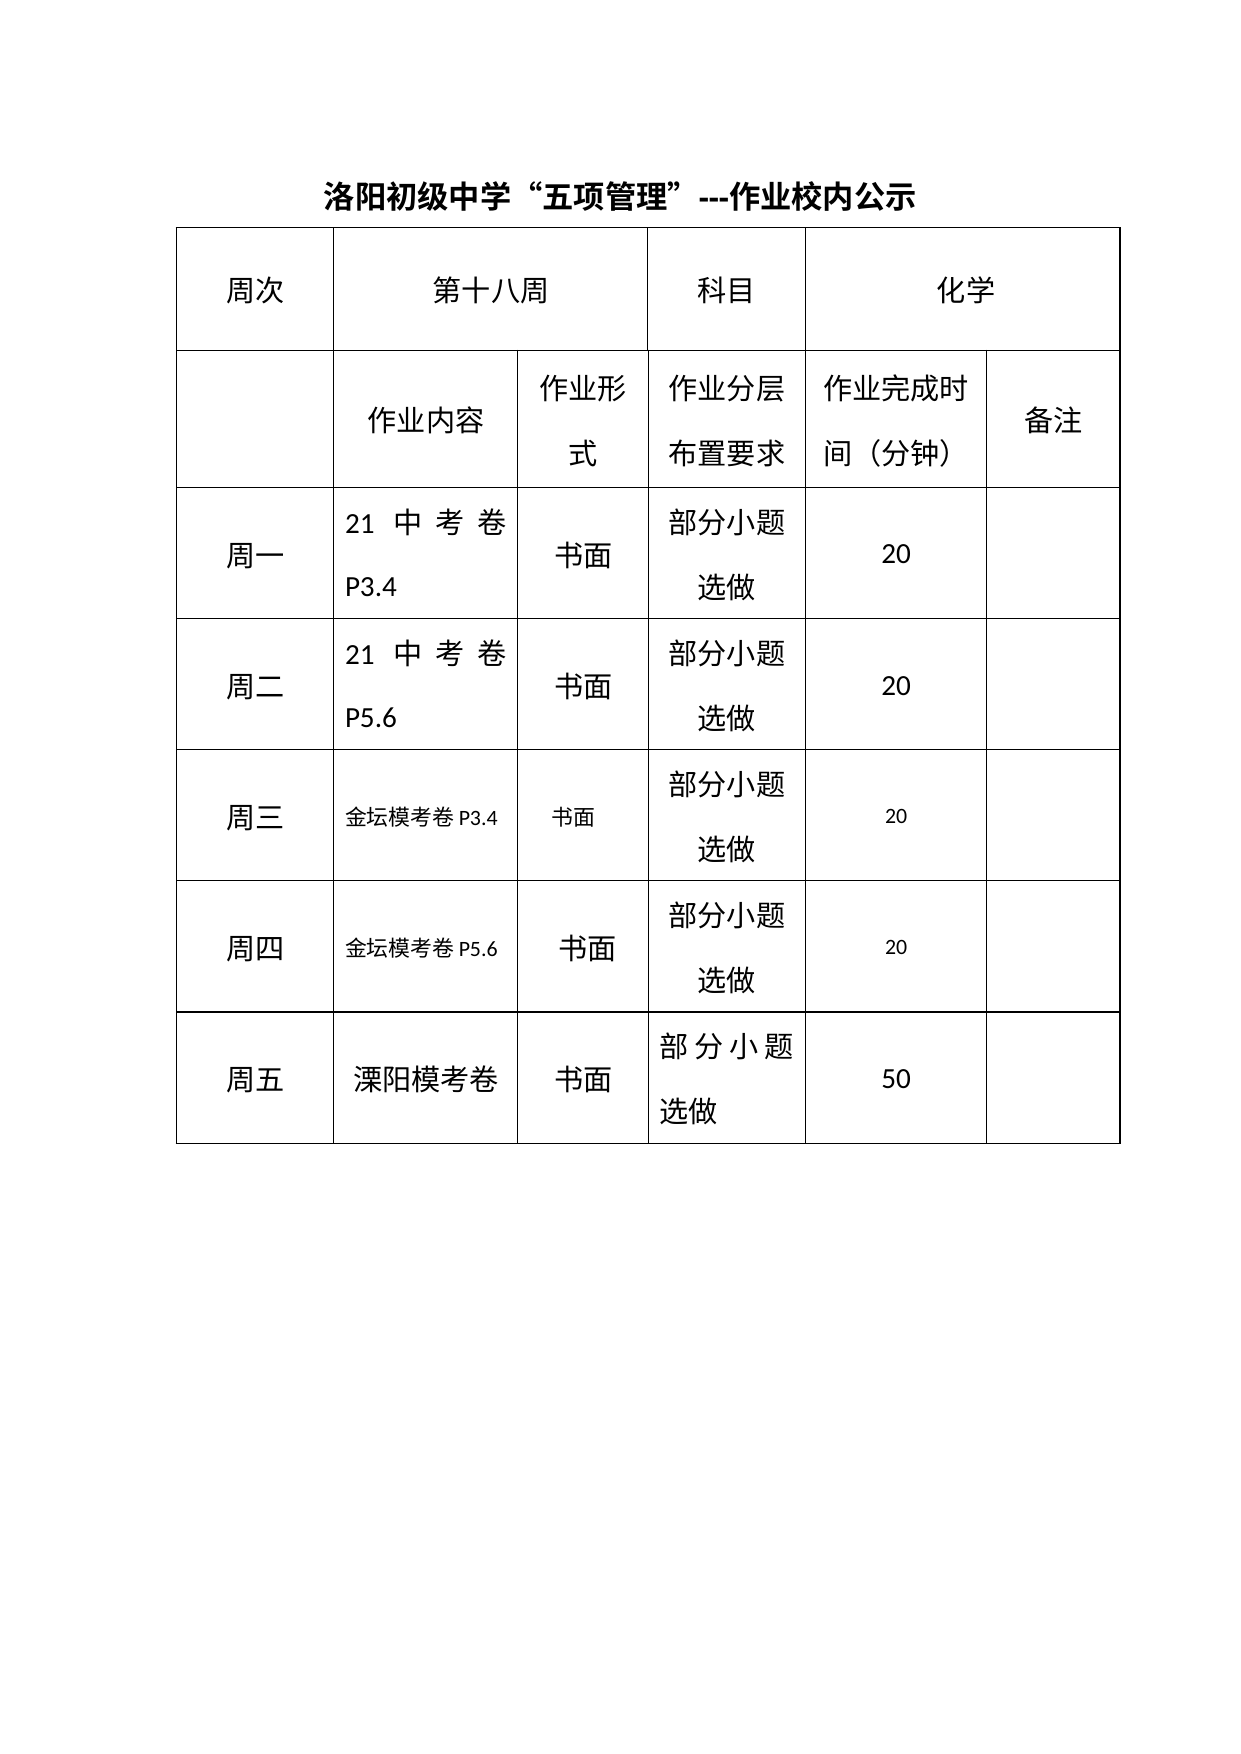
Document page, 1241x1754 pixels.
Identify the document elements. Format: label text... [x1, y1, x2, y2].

table_cell 书面 [518, 1013, 648, 1142]
table_cell 部分小题选做 [649, 750, 805, 880]
table_cell [177, 351, 333, 487]
table_cell 书面 [518, 750, 648, 880]
table_cell [987, 488, 1119, 618]
table_cell 书面 [518, 488, 648, 618]
table_cell [987, 881, 1119, 1011]
table_cell 部分小题选做 [649, 619, 805, 749]
text 洛阳初级中学“五项管理”---作业校内公示 [187, 162, 1053, 227]
table_cell 周三 [177, 750, 333, 880]
table_header 第十八周 [334, 228, 647, 349]
table_cell 备注 [987, 351, 1119, 487]
table_cell 金坛模考卷P5.6 [334, 881, 517, 1011]
table_cell 金坛模考卷P3.4 [334, 750, 517, 880]
table_header 周次 [177, 228, 333, 349]
table_cell [987, 619, 1119, 749]
table_cell 周四 [177, 881, 333, 1011]
table_cell 20 [806, 881, 986, 1011]
table_cell 部分小题选做 [649, 881, 805, 1011]
table_cell 书面 [518, 619, 648, 749]
table_cell [987, 750, 1119, 880]
table_cell 周一 [177, 488, 333, 618]
table_cell 作业形式 [518, 351, 648, 487]
table_cell 20 [806, 619, 986, 749]
table_cell 周五 [177, 1013, 333, 1142]
table_cell 溧阳模考卷 [334, 1013, 517, 1142]
table_cell 21中考卷P3.4 [334, 488, 517, 618]
table_cell 50 [806, 1013, 986, 1142]
table_cell 20 [806, 488, 986, 618]
table_cell 周二 [177, 619, 333, 749]
table_header 科目 [648, 228, 805, 349]
table_header 化学 [806, 228, 1119, 349]
table_cell 部分小题选做 [649, 1013, 805, 1142]
table_cell 作业内容 [334, 351, 517, 487]
table_cell 作业分层布置要求 [649, 351, 805, 487]
table_cell 书面 [518, 881, 648, 1011]
table_cell 20 [806, 750, 986, 880]
table_cell [987, 1013, 1119, 1142]
table_cell 21中考卷P5.6 [334, 619, 517, 749]
table_cell 作业完成时间（分钟） [806, 351, 986, 487]
table_cell 部分小题选做 [649, 488, 805, 618]
